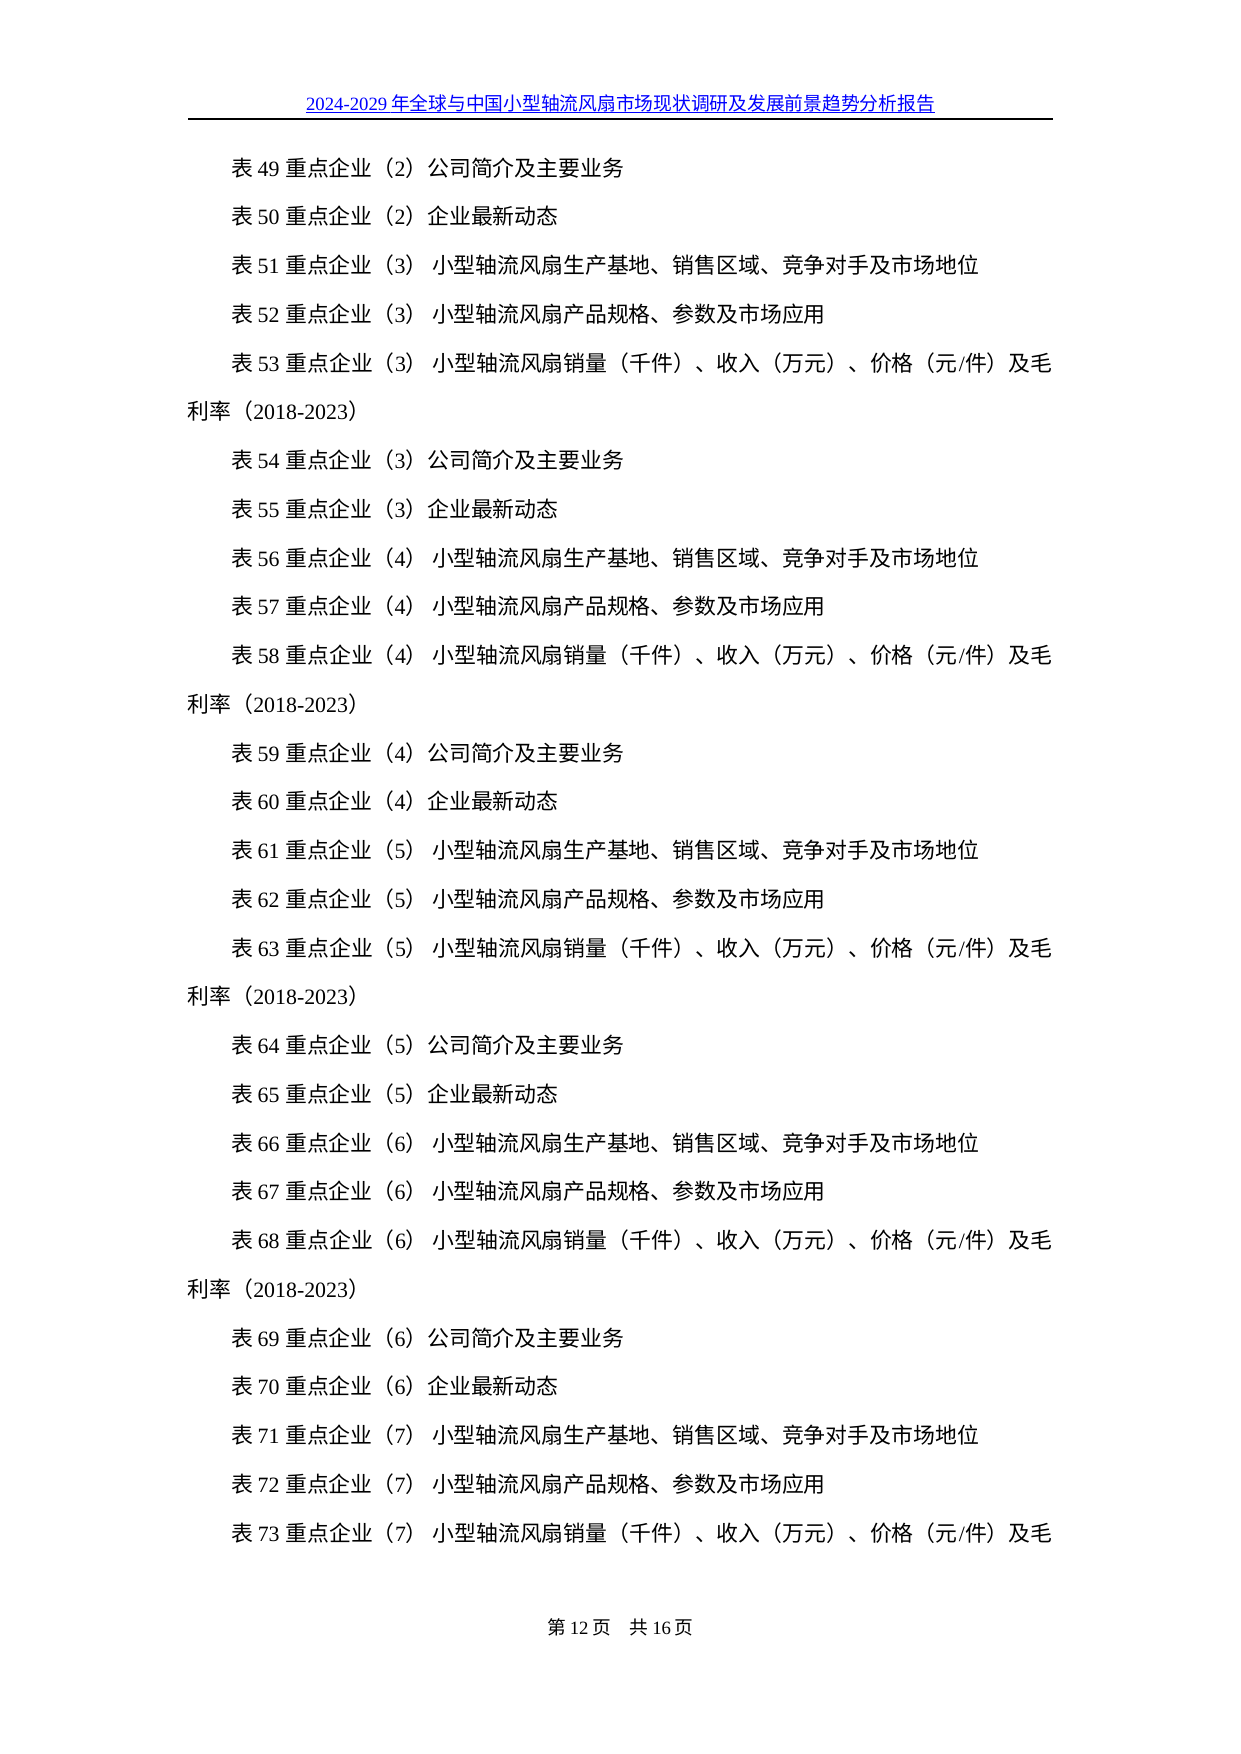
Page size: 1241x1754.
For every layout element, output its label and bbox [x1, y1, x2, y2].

text [187, 150, 1053, 1548]
